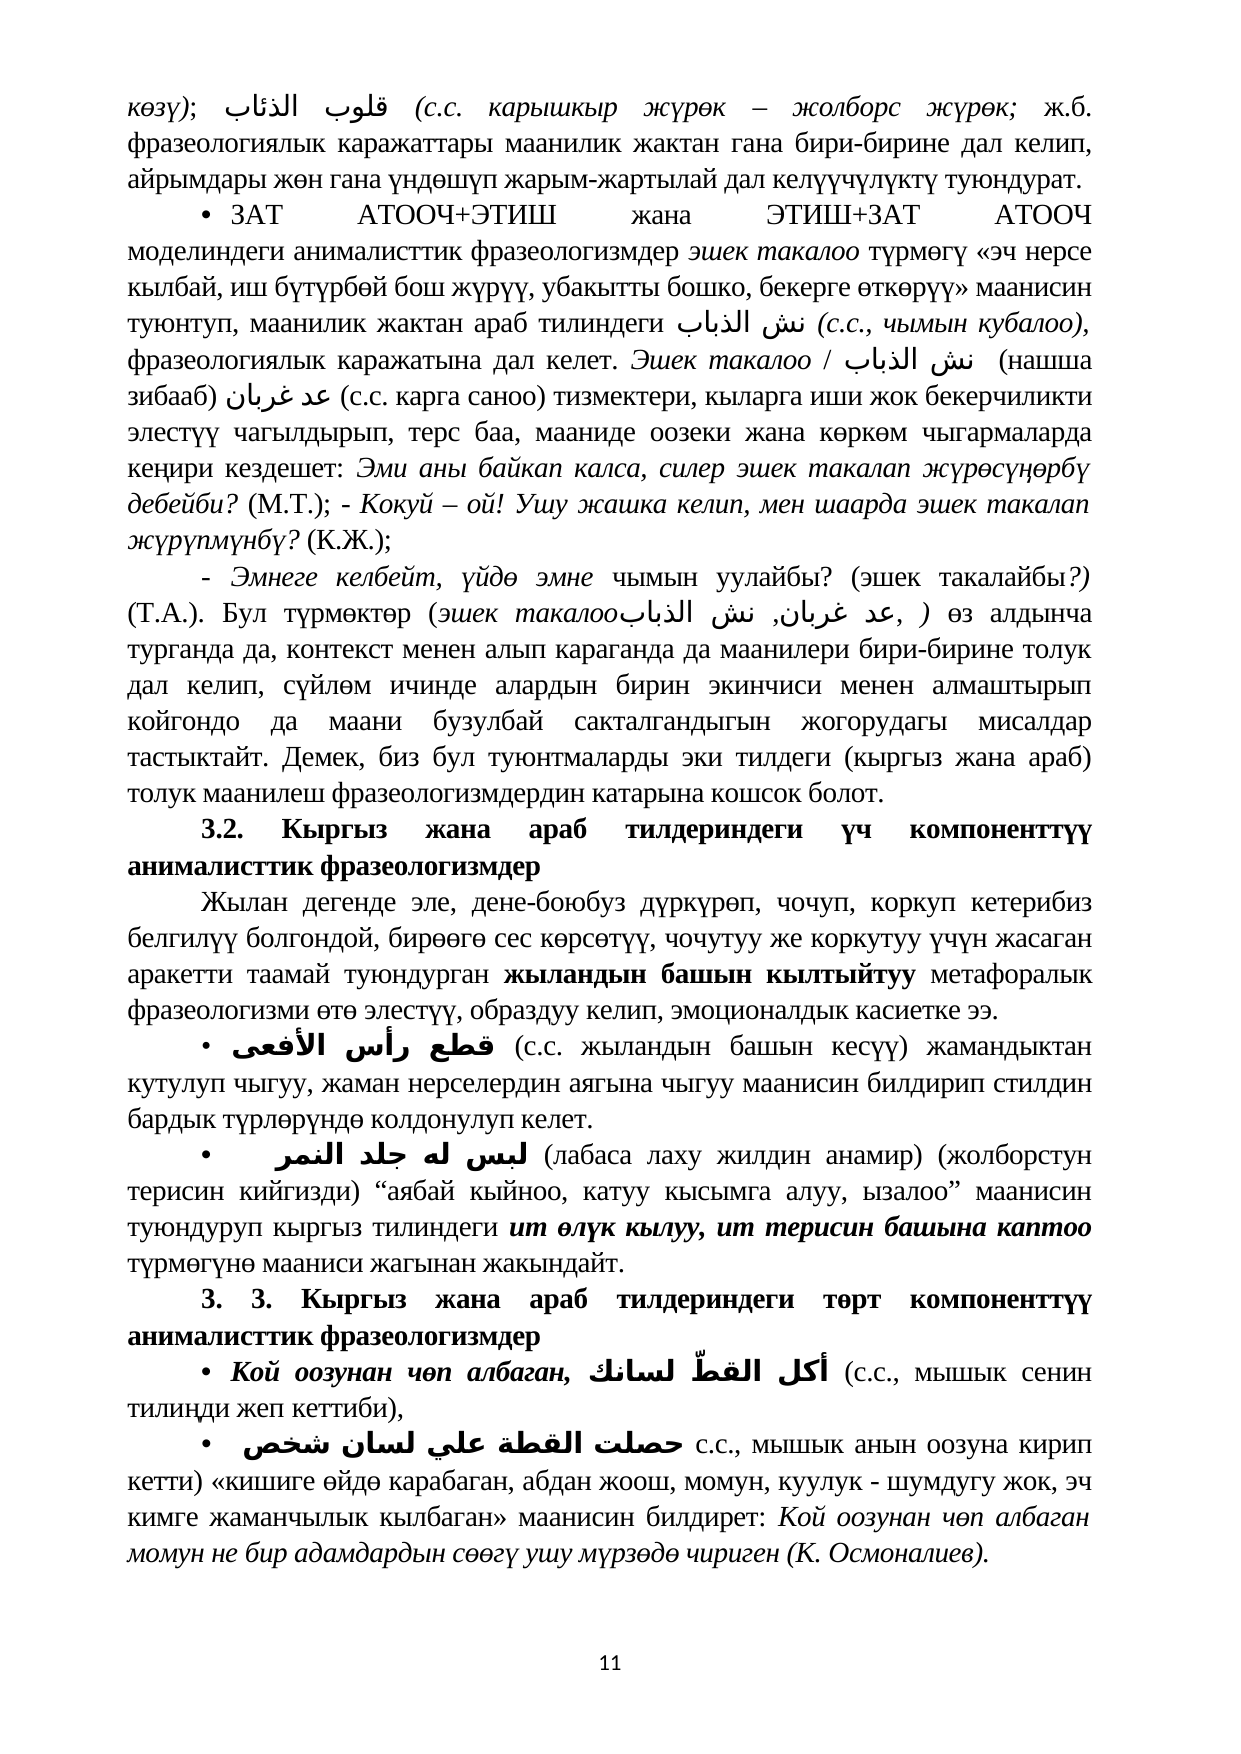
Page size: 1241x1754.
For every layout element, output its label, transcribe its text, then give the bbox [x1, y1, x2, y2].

text 3.2. Кыргыз жана араб тилдериндеги үч компоненттүү анималисттик фразеологизмдер [127, 812, 1092, 881]
text 3. 3. Кыргыз жана араб тилдериндеги төрт компоненттүү анималисттик фразеологизмдер [127, 1282, 1092, 1351]
list Кой оозунан чөп албаган, أكل القطّ لسانك (с.с., мышык сенин тилиңди жеп кеттиби), [127, 1354, 1092, 1424]
list حصلت القطة علي لسان شخص с.с., мышык анын оозуна кирип кетти) «кишиге өйдө карабаган, абдан жоош, момун, куулук - шумдугу жок, эч кимге жаманчылык кылбаган» маанисин билдирет: Кой оозунан чөп албаган момун не бир адамдардын сөөгү ушу мүрзөдө чириген (К. Осмоналиев). [127, 1426, 1092, 1568]
text Жылан дегенде эле, дене-боюбуз дүркүрөп, чочуп, коркуп кетерибиз белгилүү болгондой, бирөөгө сес көрсөтүү, чочутуу же коркутуу үчүн жасаган аракетти таамай туюндурган жыландын башын кылтыйтуу метафоралык фразеологизми өтө элестүү, образдуу келип, эмоционалдык касиетке ээ. [127, 884, 1092, 1026]
list Эмнеге келбейт, үйдө эмне чымын уулайбы? (эшек такалайбы?) (T.A.). Бул түрмөктөр (эшек такалооعد غربان, نش الذباب, ) өз алдынча турганда да, контекст менен алып караганда да маанилери бири-бирине толук дал келип, сүйлөм ичинде алардын бирин экинчиси менен алмаштырып койгондо да маани бузулбай сакталгандыгын жогорудагы мисалдар тастыктайт. Демек, биз бул туюнтмаларды эки тилдеги (кыргыз жана араб) толук маанилеш фразеологизмдердин катарына кошсок болот. [127, 559, 1092, 809]
list قطع رأس الأفعى (с.с. жыландын башын кесүү) жамандыктан кутулуп чыгуу, жаман нерселердин аягына чыгуу маанисин билдирип стилдин бардык түрлөрүндө колдонулуп келет. [127, 1028, 1092, 1134]
list ЗАТ АТООЧ+ЭТИШ жана ЭТИШ+ЗАТ АТООЧ моделиндеги анималисттик фразеологизмдер эшек такалоо түрмөгү «эч нерсе кылбай, иш бүтүрбөй бош жүрүү, убакытты бошко, бекерге өткөрүү» маанисин туюнтуп, маанилик жактан араб тилиндеги نش الذباب (с.с., чымын кубалоо), фразеологиялык каражатына дал келет. Эшек такалоо / نش الذباب (нашша зибааб) عد غربان (с.с. карга саноо) тизмектери, кыларга иши жок бекерчиликти элестүү чагылдырып, терс баа, мааниде оозеки жана көркөм чыгармаларда кеңири кездешет: Эми аны байкап калса, силер эшек такалап жүрөсүңөрбү дебейби? (М.Т.); - Кокуй – ой! Ушу жашка келип, мен шаарда эшек такалап жүрүпмүнбү? (К.Ж.); [127, 197, 1092, 556]
